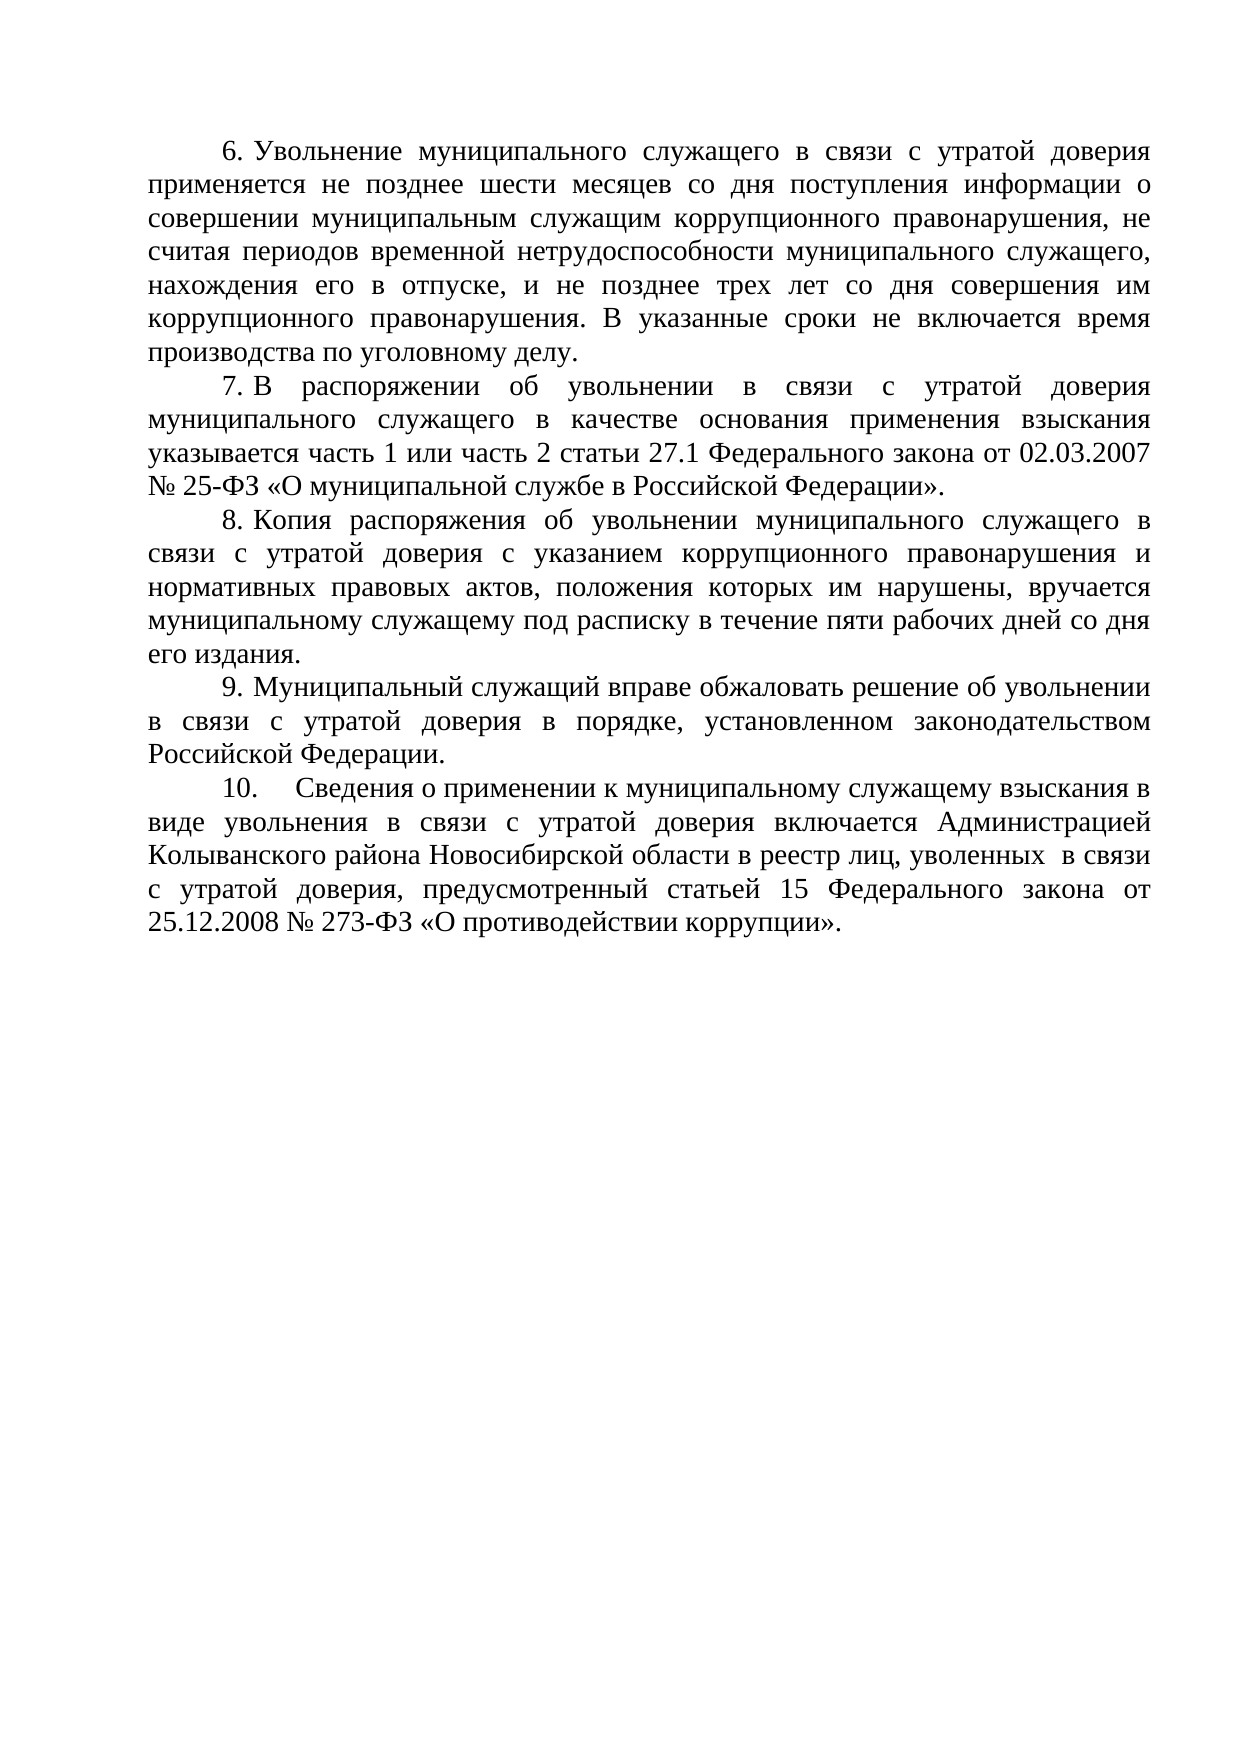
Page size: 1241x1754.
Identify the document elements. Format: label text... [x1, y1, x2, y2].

list Увольнение муниципального служащего в связи с утратой доверия применяется не позднее шести месяцев со дня поступления информации о совершении муниципальным служащим коррупционного правонарушения, не считая периодов временной нетрудоспособности муниципального служащего, нахождения его в отпуске, и не позднее трех лет со дня совершения им коррупционного правонарушения. В указанные сроки не включается время производства по уголовному делу. [148, 133, 1152, 368]
list Муниципальный служащий вправе обжаловать решение об увольнении в связи с утратой доверия в порядке, установленном законодательством Российской Федерации. [148, 669, 1152, 770]
list В распоряжении об увольнении в связи с утратой доверия муниципального служащего в качестве основания применения взыскания указывается часть 1 или часть 2 статьи 27.1 Федерального закона от 02.03.2007 № 25-ФЗ «О муниципальной службе в Российской Федерации». [148, 368, 1152, 502]
list Сведения о применении к муниципальному служащему взыскания в виде увольнения в связи с утратой доверия включается Администрацией Колыванского района Новосибирской области в реестр лиц, уволенных в связи с утратой доверия, предусмотренный статьей 15 Федерального закона от 25.12.2008 № 273-ФЗ «О противодействии коррупции». [148, 770, 1152, 938]
list Копия распоряжения об увольнении муниципального служащего в связи с утратой доверия с указанием коррупционного правонарушения и нормативных правовых актов, положения которых им нарушены, вручается муниципальному служащему под расписку в течение пяти рабочих дней со дня его издания. [148, 502, 1152, 669]
